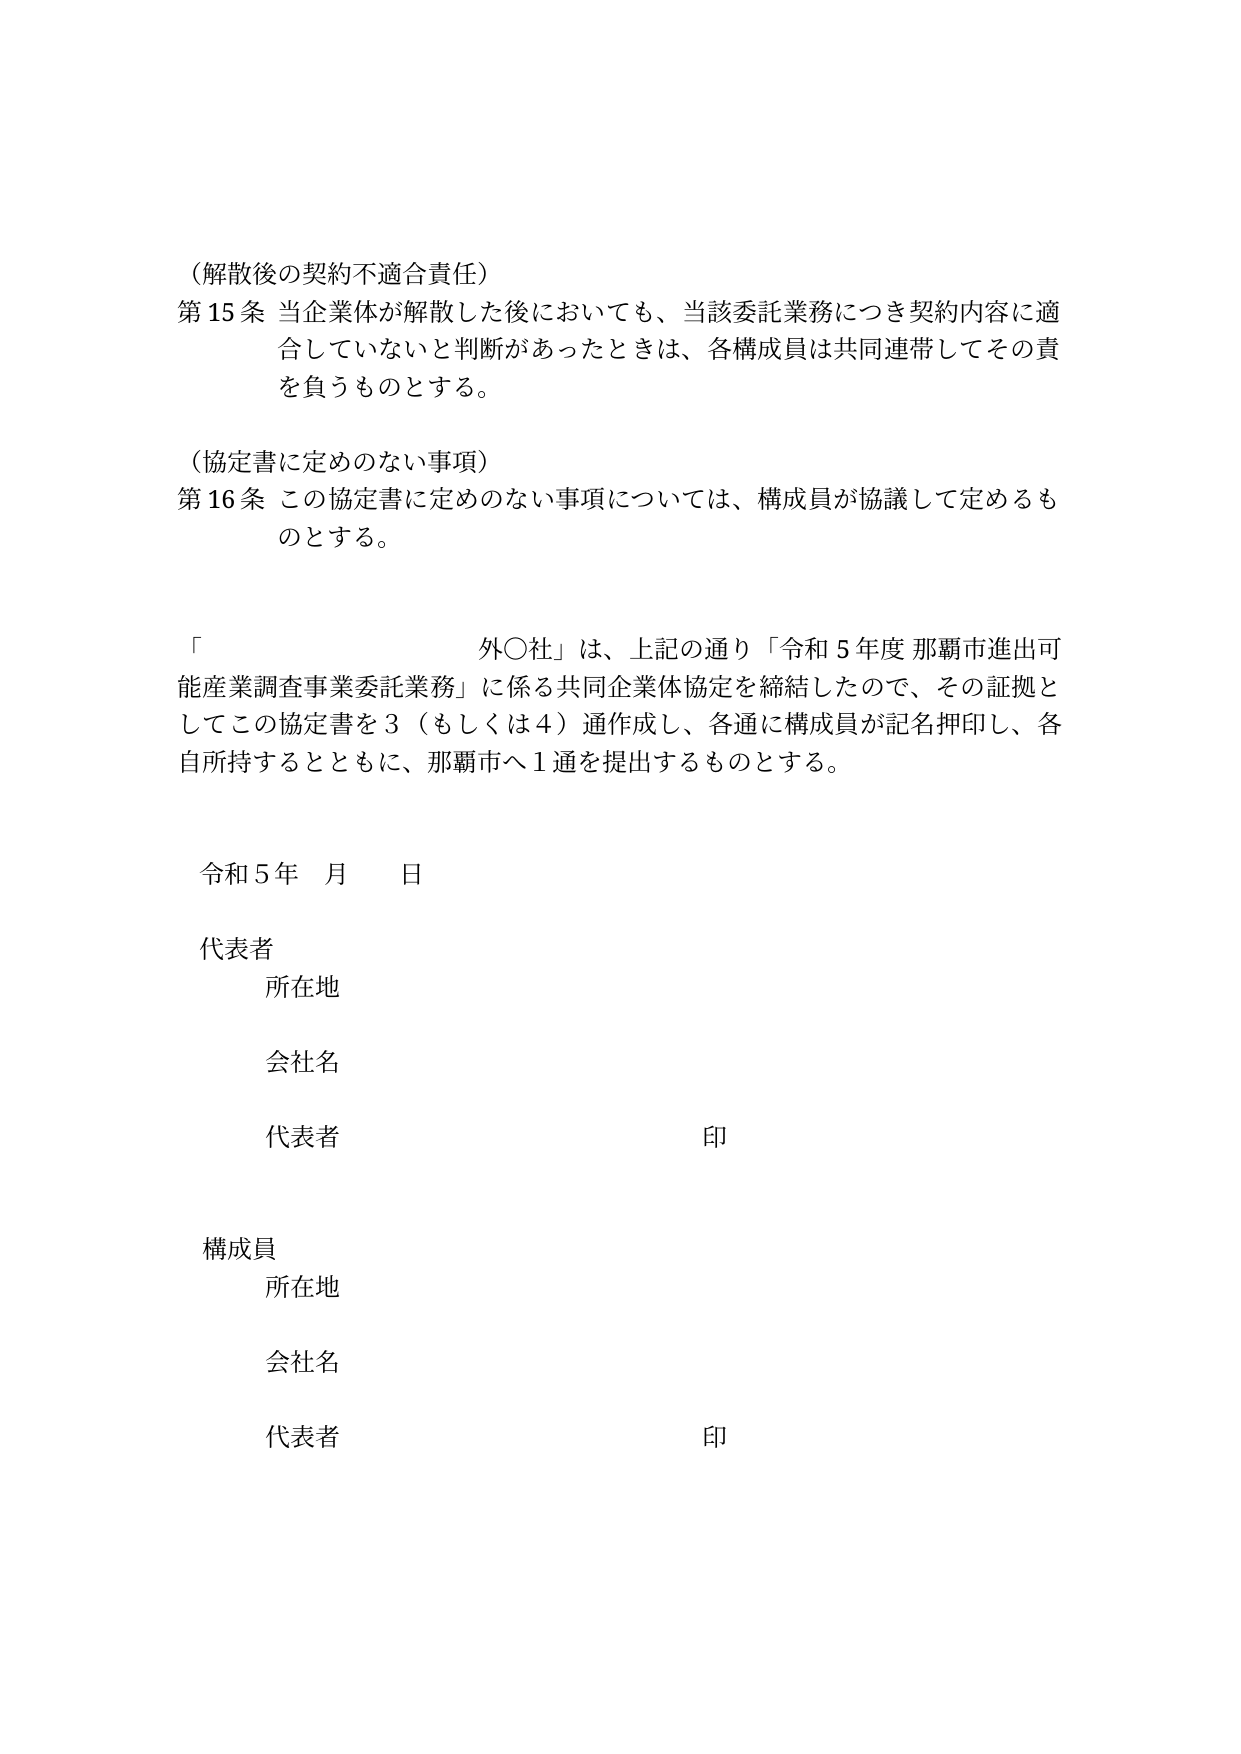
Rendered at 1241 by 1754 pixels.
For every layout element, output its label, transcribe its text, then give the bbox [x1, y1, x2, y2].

list 所在地 [265, 1267, 1063, 1304]
list 代表者 印 [265, 1417, 1063, 1454]
text 「 外〇社」は、上記の通り「令和5年度 那覇市進出可能産業調査事業委託業務」に係る共同企業体協定を締結したので、その証拠としてこの協定書を３（もしくは４）通作成し、各通に構成員が記名押印し、各自所持するとともに、那覇市へ１通を提出するものとする。 [177, 629, 1063, 779]
list 会社名 [265, 1342, 1063, 1379]
text （協定書に定めのない事項） [177, 442, 1063, 479]
text 第15条 当企業体が解散した後においても、当該委託業務につき契約内容に適合していないと判断があったときは、各構成員は共同連帯してその責を負うものとする。 [177, 292, 1063, 404]
list 代表者 印 [265, 1117, 1063, 1154]
text 第16条 この協定書に定めのない事項については、構成員が協議して定めるものとする。 [177, 479, 1063, 554]
list 所在地 [265, 967, 1063, 1004]
text 代表者 [199, 929, 1063, 967]
text 令和５年 月 日 [199, 854, 1063, 892]
text 構成員 [177, 1229, 1063, 1267]
text （解散後の契約不適合責任） [177, 254, 1063, 292]
list 会社名 [265, 1042, 1063, 1079]
